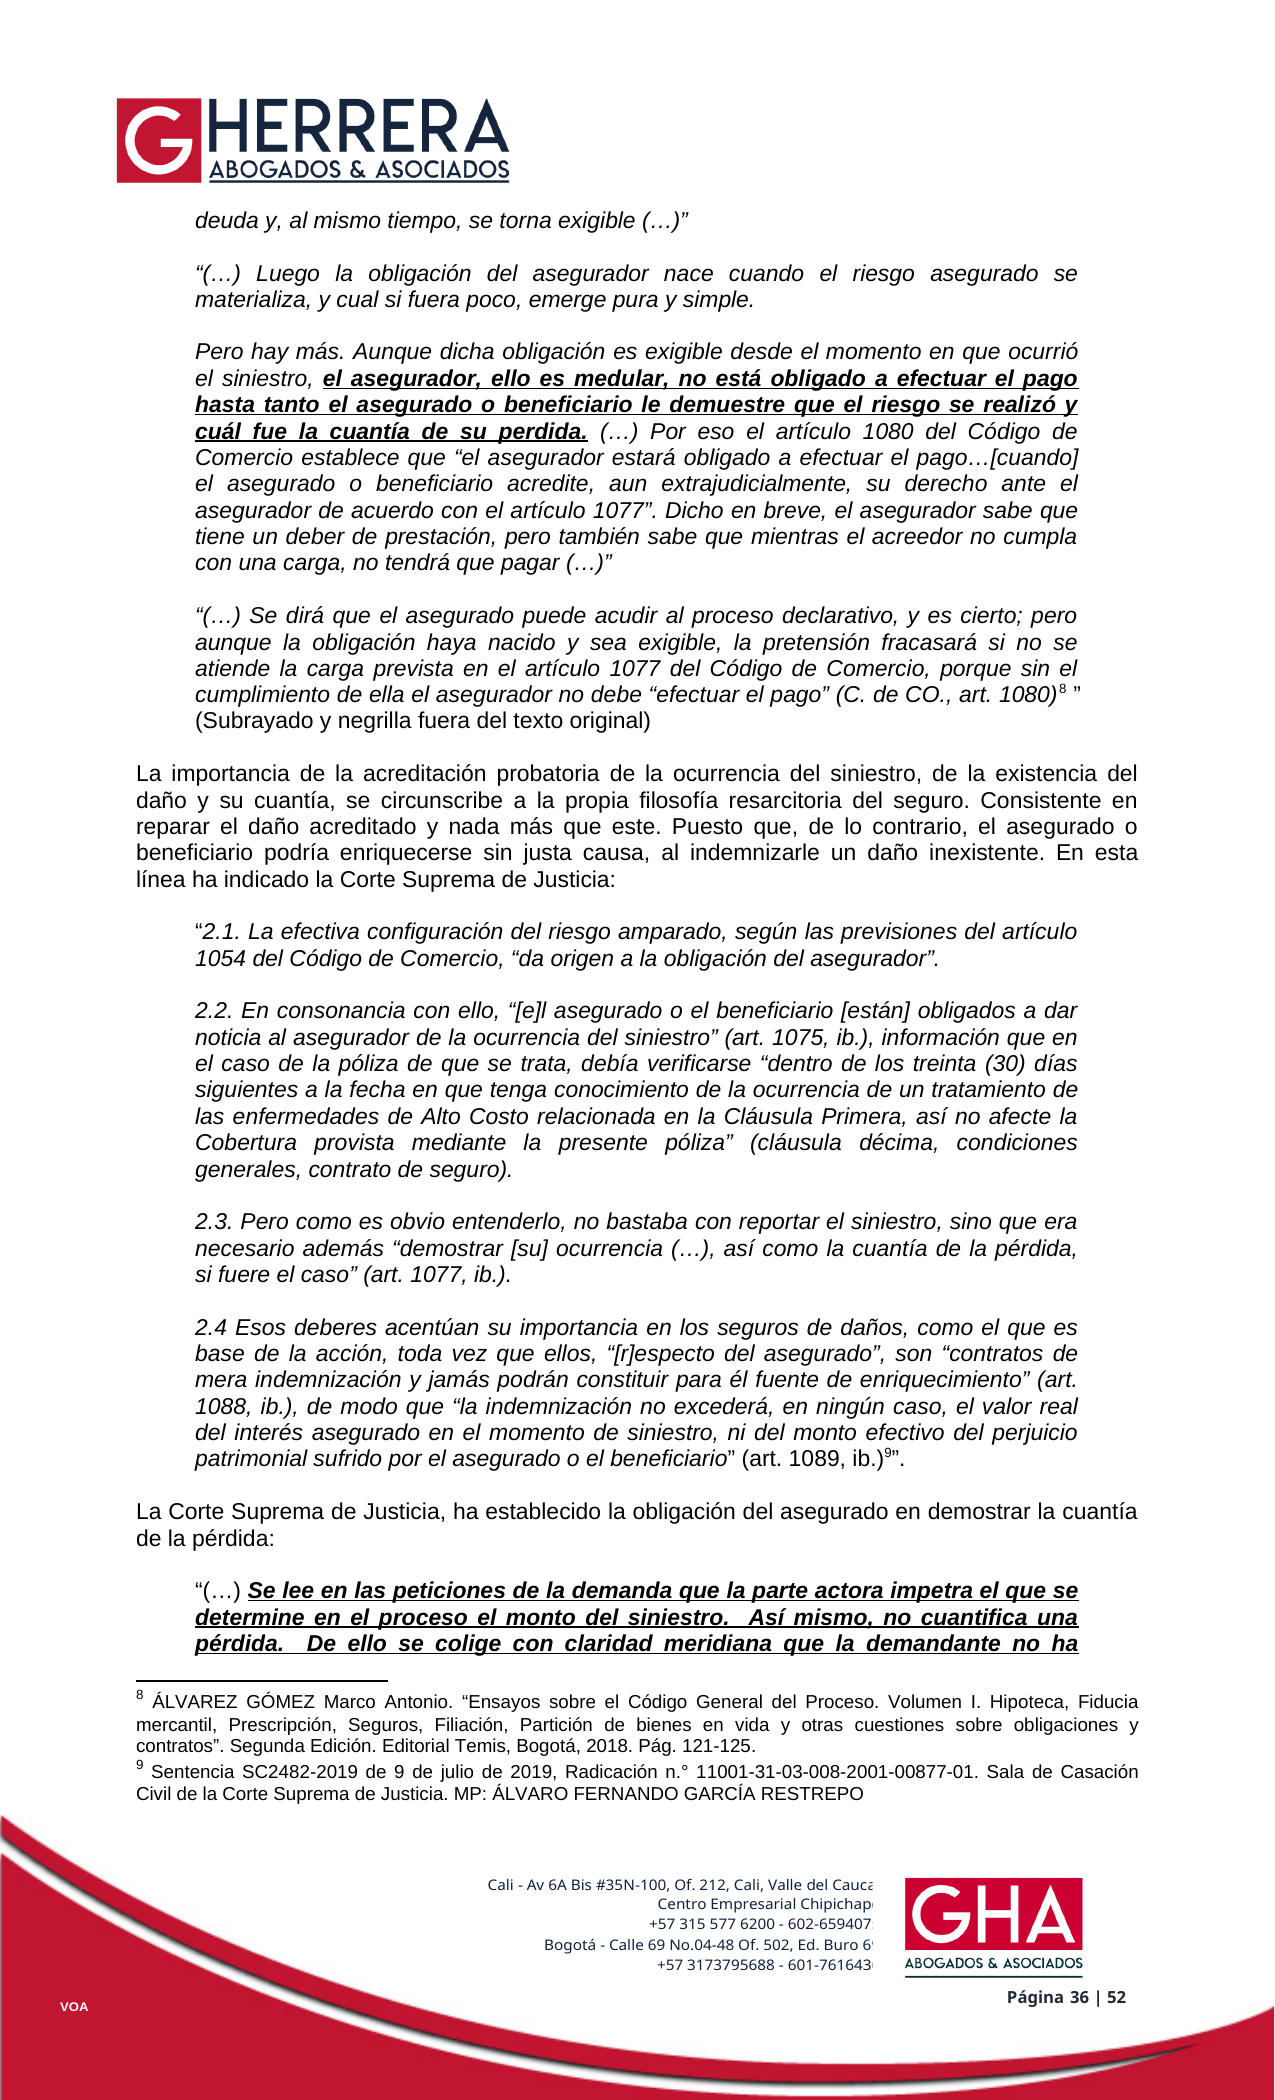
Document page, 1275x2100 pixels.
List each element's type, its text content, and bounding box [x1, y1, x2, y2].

picture [0, 1802, 1275, 2100]
text La Corte Suprema de Justicia, ha establecido la obligación del asegurado en demostrar la cuantía de la pérdida: [136, 1498, 1139, 1551]
text Pero hay más. Aunque dicha obligación es exigible desde el momento en que ocurrió el siniestro, el asegurador, ello es medular, no está obligado a efectuar el pago hasta tanto el asegurado o beneficiario le demuestre que el riesgo se realizó y cuál fue la cuantía de su perdida. (…) Por eso el artículo 1080 del Código de Comercio establece que “el asegurador estará obligado a efectuar el pago…[cuando] el asegurado o beneficiario acredite, aun extrajudicialmente, su derecho ante el asegurador de acuerdo con el artículo 1077”. Dicho en breve, el asegurador sabe que tiene un deber de prestación, pero también sabe que mientras el acreedor no cumpla con una carga, no tendrá que pagar (…)” [195, 338, 1081, 576]
picture [96, 75, 529, 206]
text “(…) Luego la obligación del asegurador nace cuando el riesgo asegurado se materializa, y cual si fuera poco, emerge pura y simple. [195, 259, 1081, 312]
text La importancia de la acreditación probatoria de la ocurrencia del siniestro, de la existencia del daño y su cuantía, se circunscribe a la propia filosofía resarcitoria del seguro. Consistente en reparar el daño acreditado y nada más que este. Puesto que, de lo contrario, el asegurado o beneficiario podría enriquecerse sin justa causa, al indemnizarle un daño inexistente. En esta línea ha indicado la Corte Suprema de Justicia: [136, 760, 1139, 892]
text “2.1. La efectiva configuración del riesgo amparado, según las previsiones del artículo 1054 del Código de Comercio, “da origen a la obligación del asegurador”. [195, 918, 1081, 971]
text 2.3. Pero como es obvio entenderlo, no bastaba con reportar el siniestro, sino que era necesario además “demostrar [su] ocurrencia (…), así como la cuantía de la pérdida, si fuere el caso” (art. 1077, ib.). [195, 1208, 1081, 1287]
text 2.2. En consonancia con ello, “[e]l asegurado o el beneficiario [están] obligados a dar noticia al asegurador de la ocurrencia del siniestro” (art. 1075, ib.), información que en el caso de la póliza de que se trata, debía verificarse “dentro de los treinta (30) días siguientes a la fecha en que tenga conocimiento de la ocurrencia de un tratamiento de las enfermedades de Alto Costo relacionada en la Cláusula Primera, así no afecte la Cobertura provista mediante la presente póliza” (cláusula décima, condiciones generales, contrato de seguro). [195, 997, 1081, 1182]
text “(…) Se dirá que el asegurado puede acudir al proceso declarativo, y es cierto; pero aunque la obligación haya nacido y sea exigible, la pretensión fracasará si no se atiende la carga prevista en el artículo 1077 del Código de Comercio, porque sin el cumplimiento de ella el asegurador no debe “efectuar el pago” (C. de CO., art. 1080) ” (Subrayado y negrilla fuera del texto original) [195, 602, 1081, 734]
text 2.4 Esos deberes acentúan su importancia en los seguros de daños, como el que es base de la acción, toda vez que ellos, “[r]especto del asegurado”, son “contratos de mera indemnización y jamás podrán constituir para él fuente de enriquecimiento” (art. 1088, ib.), de modo que “la indemnización no excederá, en ningún caso, el valor real del interés asegurado en el momento de siniestro, ni del monto efectivo del perjuicio patrimonial sufrido por el asegurado o el beneficiario” (art. 1089, ib.)”. [195, 1314, 1081, 1472]
